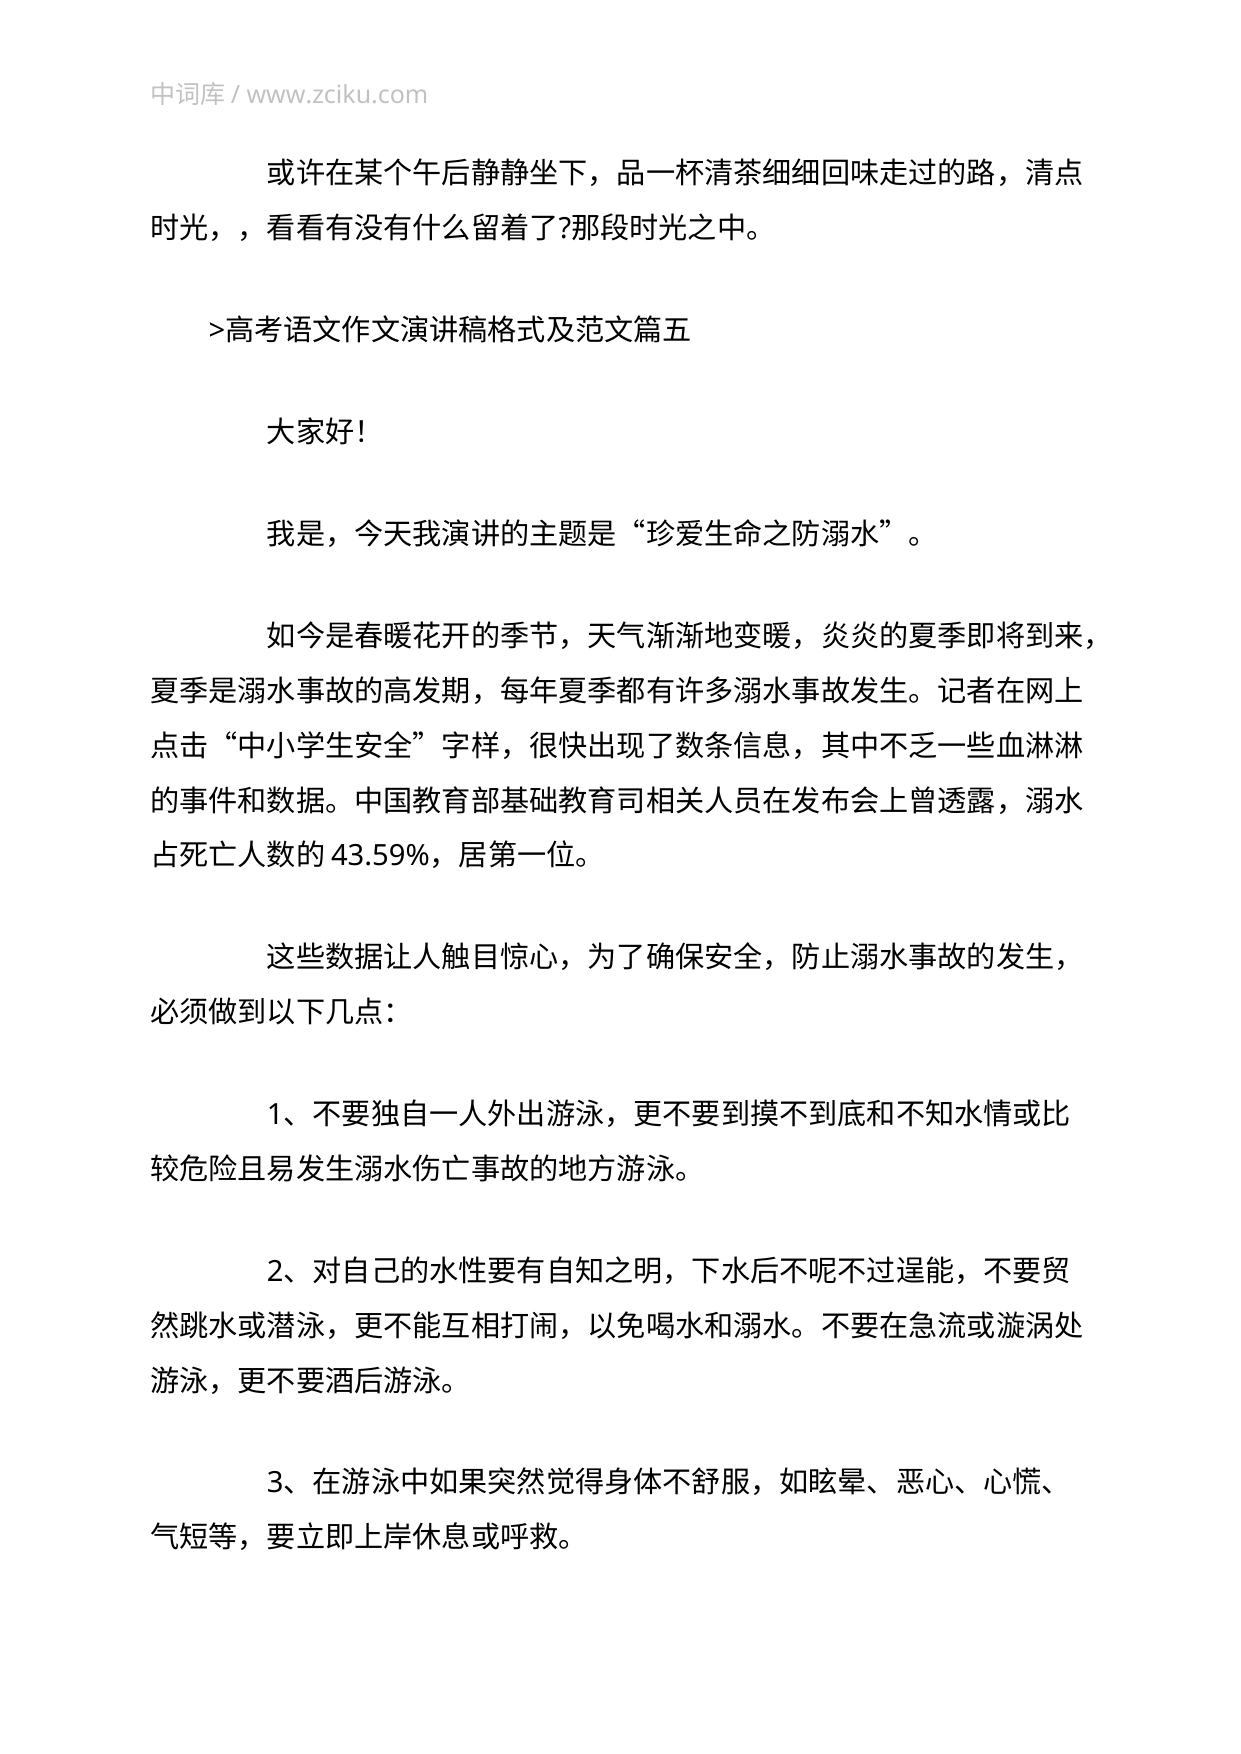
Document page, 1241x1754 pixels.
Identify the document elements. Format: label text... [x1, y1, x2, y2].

text 如今是春暖花开的季节，天气渐渐地变暖，炎炎的夏季即将到来，夏季是溺水事故的高发期，每年夏季都有许多溺水事故发生。记者在网上点击“中小学生安全”字样，很快出现了数条信息，其中不乏一些血淋淋的事件和数据。中国教育部基础教育司相关人员在发布会上曾透露，溺水占死亡人数的43.59%，居第一位。 [150, 612, 1090, 874]
text 或许在某个午后静静坐下，品一杯清茶细细回味走过的路，清点时光，，看看有没有什么留着了?那段时光之中。 [150, 150, 1090, 247]
text 3、在游泳中如果突然觉得身体不舒服，如眩晕、恶心、心慌、气短等，要立即上岸休息或呼救。 [150, 1459, 1090, 1556]
text 大家好！ [150, 409, 1090, 451]
text >高考语文作文演讲稿格式及范文篇五 [150, 307, 1090, 349]
text 1、不要独自一人外出游泳，更不要到摸不到底和不知水情或比较危险且易发生溺水伤亡事故的地方游泳。 [150, 1091, 1090, 1188]
text 我是，今天我演讲的主题是“珍爱生命之防溺水”。 [150, 511, 1090, 553]
text 这些数据让人触目惊心，为了确保安全，防止溺水事故的发生，必须做到以下几点： [150, 934, 1090, 1031]
text 2、对自己的水性要有自知之明，下水后不呢不过逞能，不要贸然跳水或潜泳，更不能互相打闹，以免喝水和溺水。不要在急流或漩涡处游泳，更不要酒后游泳。 [150, 1247, 1090, 1399]
